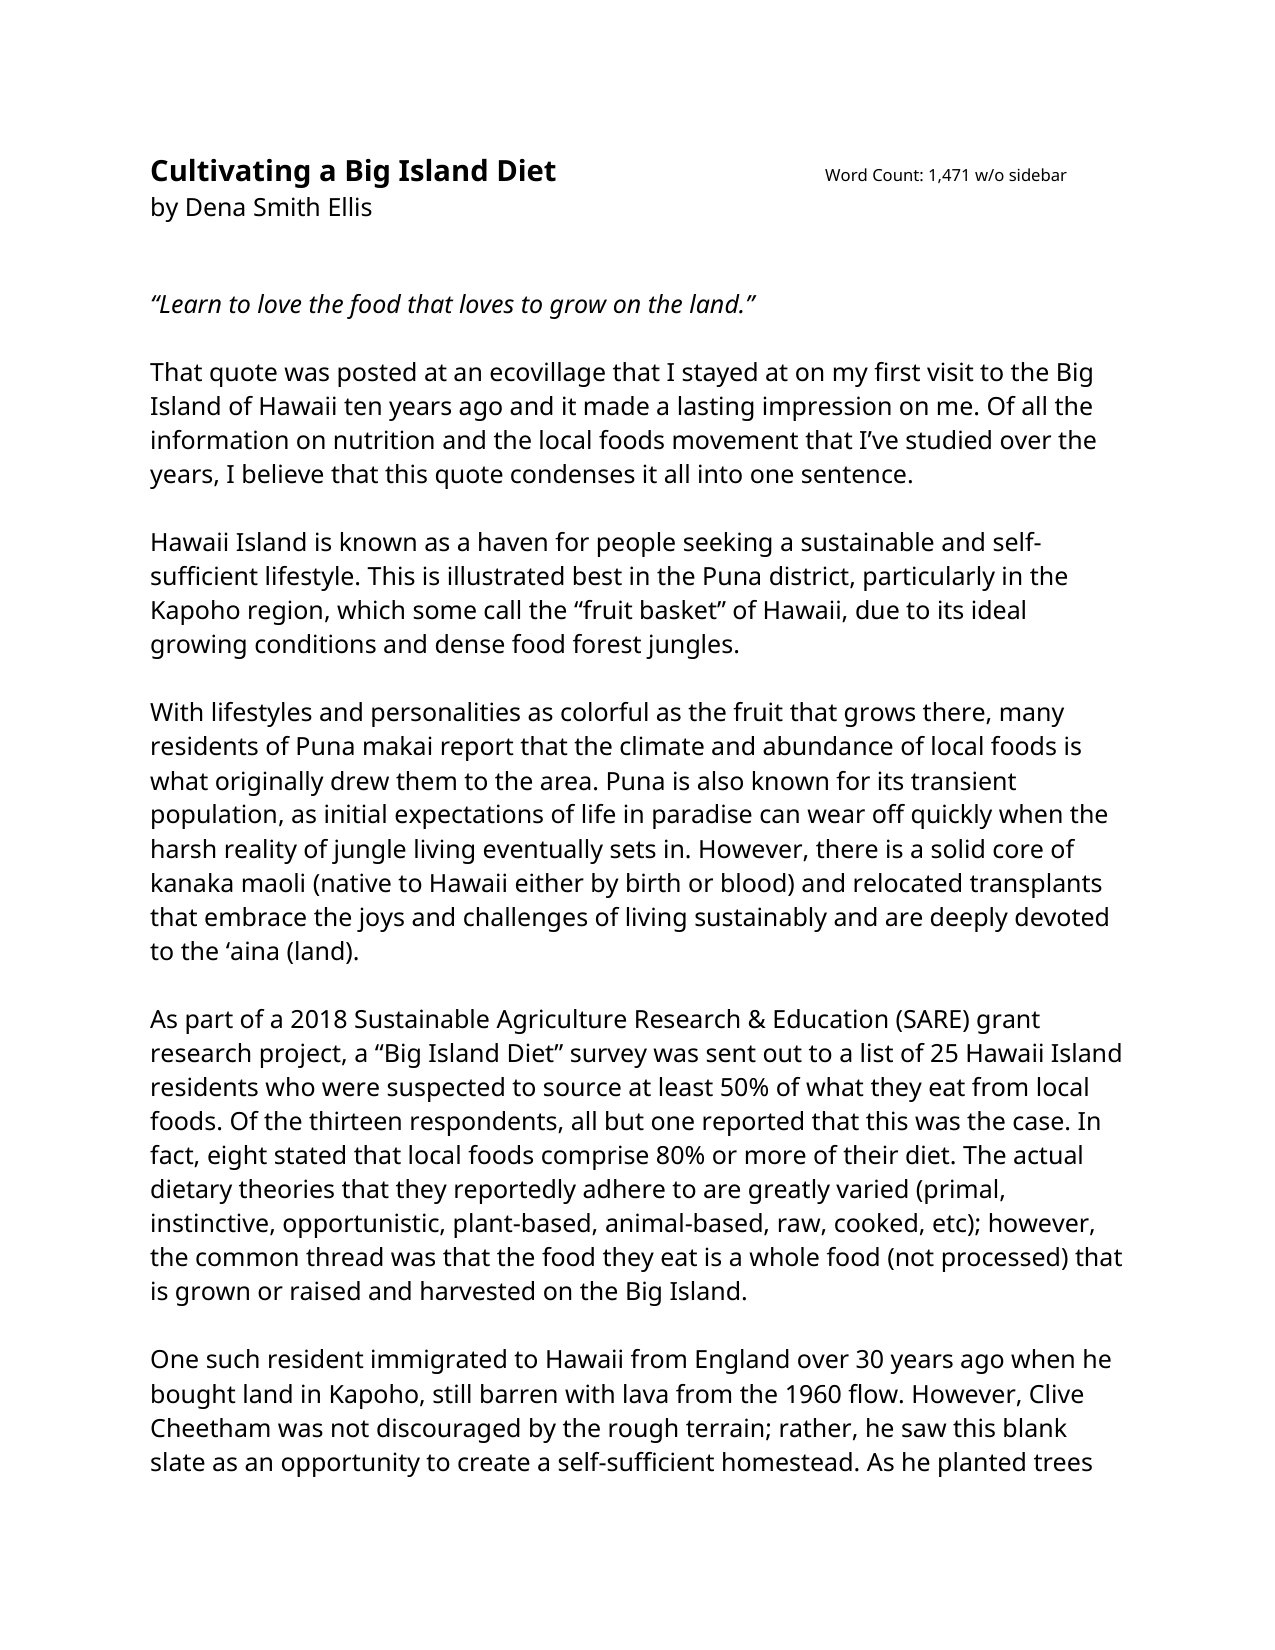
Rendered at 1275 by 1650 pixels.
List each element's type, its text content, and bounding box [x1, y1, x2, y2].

text Cultivating a Big Island Diet Word Count: 1,471 w/o sidebar [150, 150, 1125, 190]
text “Learn to love the food that loves to grow on the land.” [150, 286, 1125, 320]
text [150, 1342, 1125, 1478]
text As part of a 2018 Sustainable Agriculture Research & Education (SARE) grant research project, a “Big Island Diet” survey was sent out to a list of 25 Hawaii Island residents who were suspected to source at least 50% of what they eat from local foods. Of the thirteen respondents, all but one reported that this was the case. In fact, eight stated that local foods comprise 80% or more of their diet. The actual dietary theories that they reportedly adhere to are greatly varied (primal, instinctive, opportunistic, plant-based, animal-based, raw, cooked, etc); however, the common thread was that the food they eat is a whole food (not processed) that is grown or raised and harvested on the Big Island. [150, 1002, 1125, 1308]
text That quote was posted at an ecovillage that I stayed at on my first visit to the Big Island of Hawaii ten years ago and it made a lasting impression on me. Of all the information on nutrition and the local foods movement that I’ve studied over the years, I believe that this quote condenses it all into one sentence. [150, 354, 1125, 491]
text With lifestyles and personalities as colorful as the fruit that grows there, many residents of Puna makai report that the climate and abundance of local foods is what originally drew them to the area. Puna is also known for its transient population, as initial expectations of life in paradise can wear off quickly when the harsh reality of jungle living eventually sets in. However, there is a solid core of kanaka maoli (native to Hawaii either by birth or blood) and relocated transplants that embrace the joys and challenges of living sustainably and are deeply devoted to the ‘aina (land). [150, 695, 1125, 967]
text by Dena Smith Ellis [150, 190, 1125, 224]
text Hawaii Island is known as a haven for people seeking a sustainable and self-sufficient lifestyle. This is illustrated best in the Puna district, particularly in the Kapoho region, which some call the “fruit basket” of Hawaii, due to its ideal growing conditions and dense food forest jungles. [150, 525, 1125, 661]
